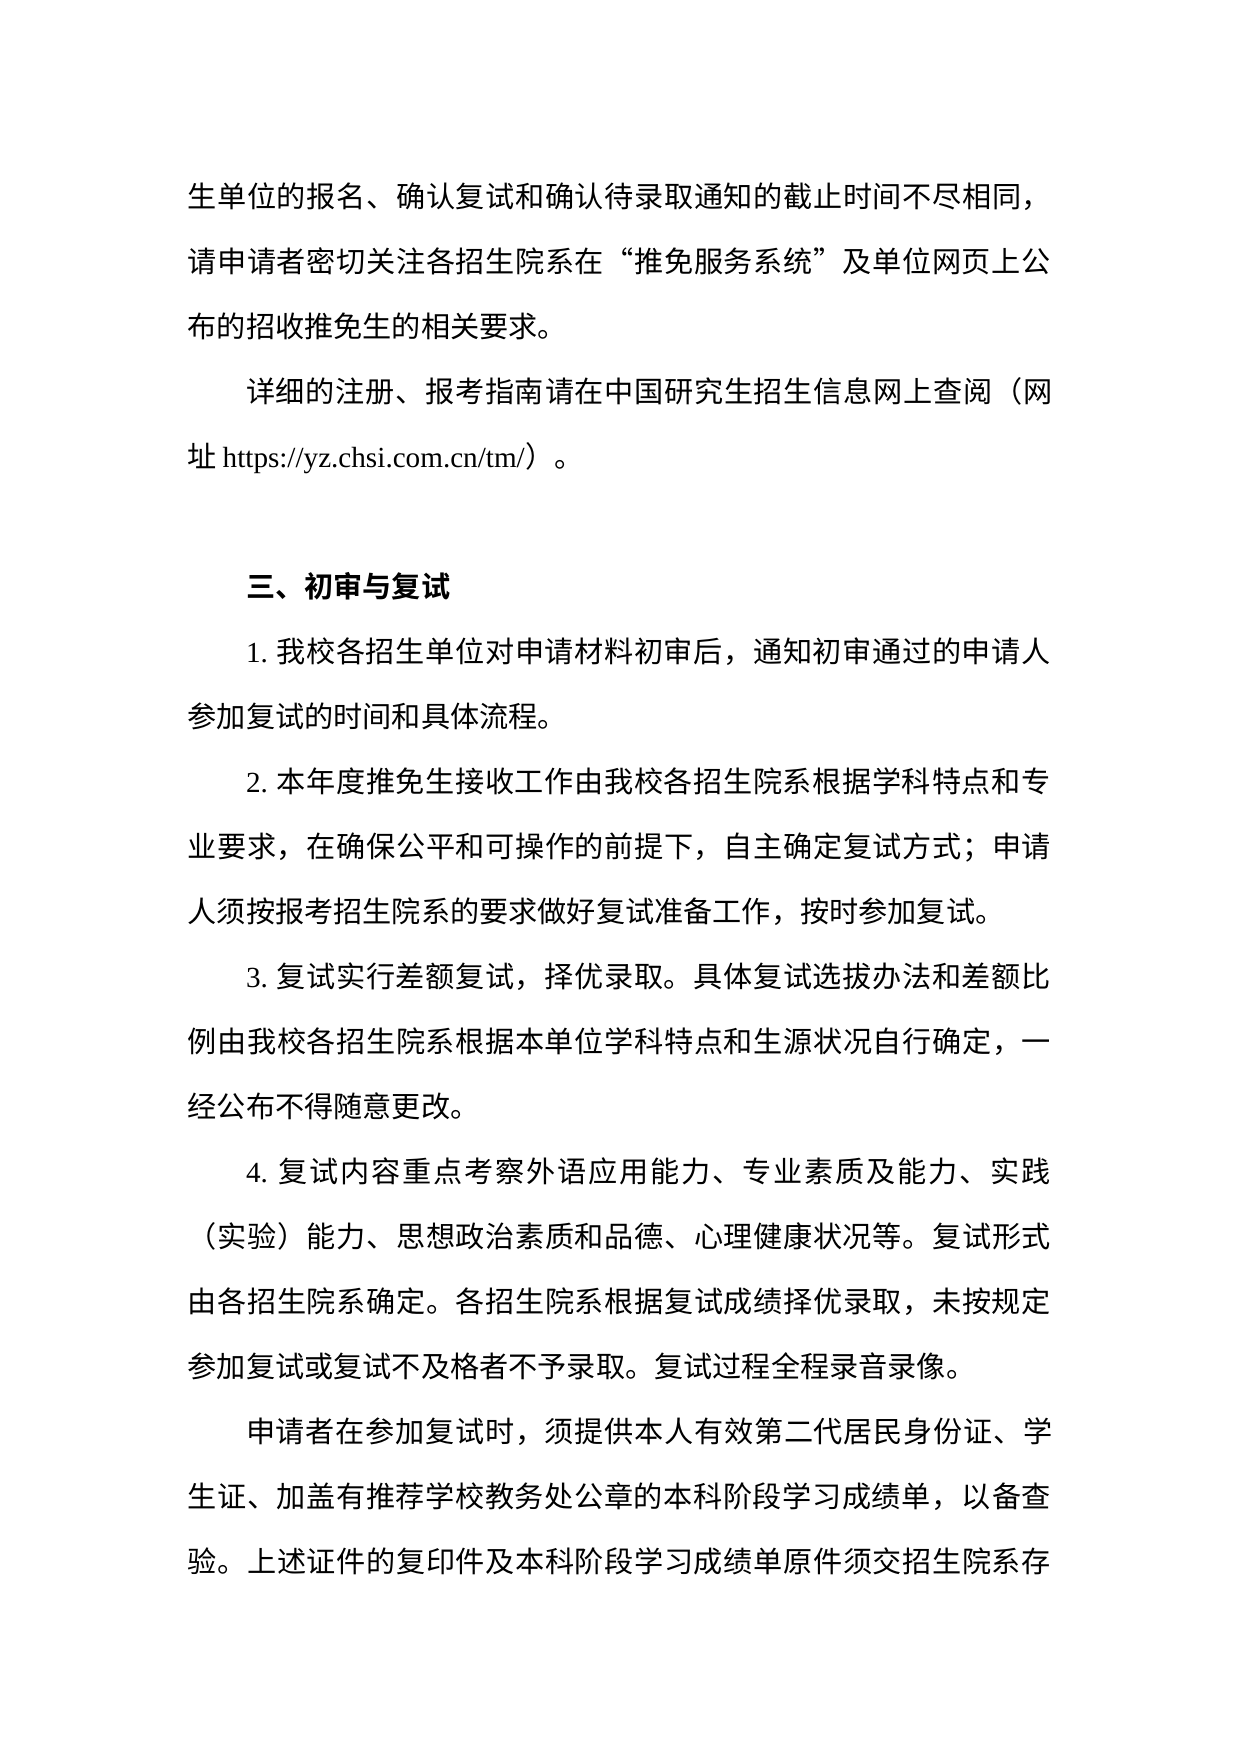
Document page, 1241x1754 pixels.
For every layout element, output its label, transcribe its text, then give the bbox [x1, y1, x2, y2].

text 3. 复试实行差额复试，择优录取。具体复试选拔办法和差额比例由我校各招生院系根据本单位学科特点和生源状况自行确定，一经公布不得随意更改。 [187, 942, 1053, 1137]
text 详细的注册、报考指南请在中国研究生招生信息网上查阅（网址https://yz.chsi.com.cn/tm/）。 [187, 357, 1053, 487]
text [187, 1397, 1053, 1592]
text 4. 复试内容重点考察外语应用能力、专业素质及能力、实践（实验）能力、思想政治素质和品德、心理健康状况等。复试形式由各招生院系确定。各招生院系根据复试成绩择优录取，未按规定参加复试或复试不及格者不予录取。复试过程全程录音录像。 [187, 1137, 1053, 1397]
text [187, 162, 1053, 357]
text 2. 本年度推免生接收工作由我校各招生院系根据学科特点和专业要求，在确保公平和可操作的前提下，自主确定复试方式；申请人须按报考招生院系的要求做好复试准备工作，按时参加复试。 [187, 747, 1053, 942]
text 三、初审与复试 [187, 552, 1053, 617]
text 1. 我校各招生单位对申请材料初审后，通知初审通过的申请人参加复试的时间和具体流程。 [187, 617, 1053, 747]
